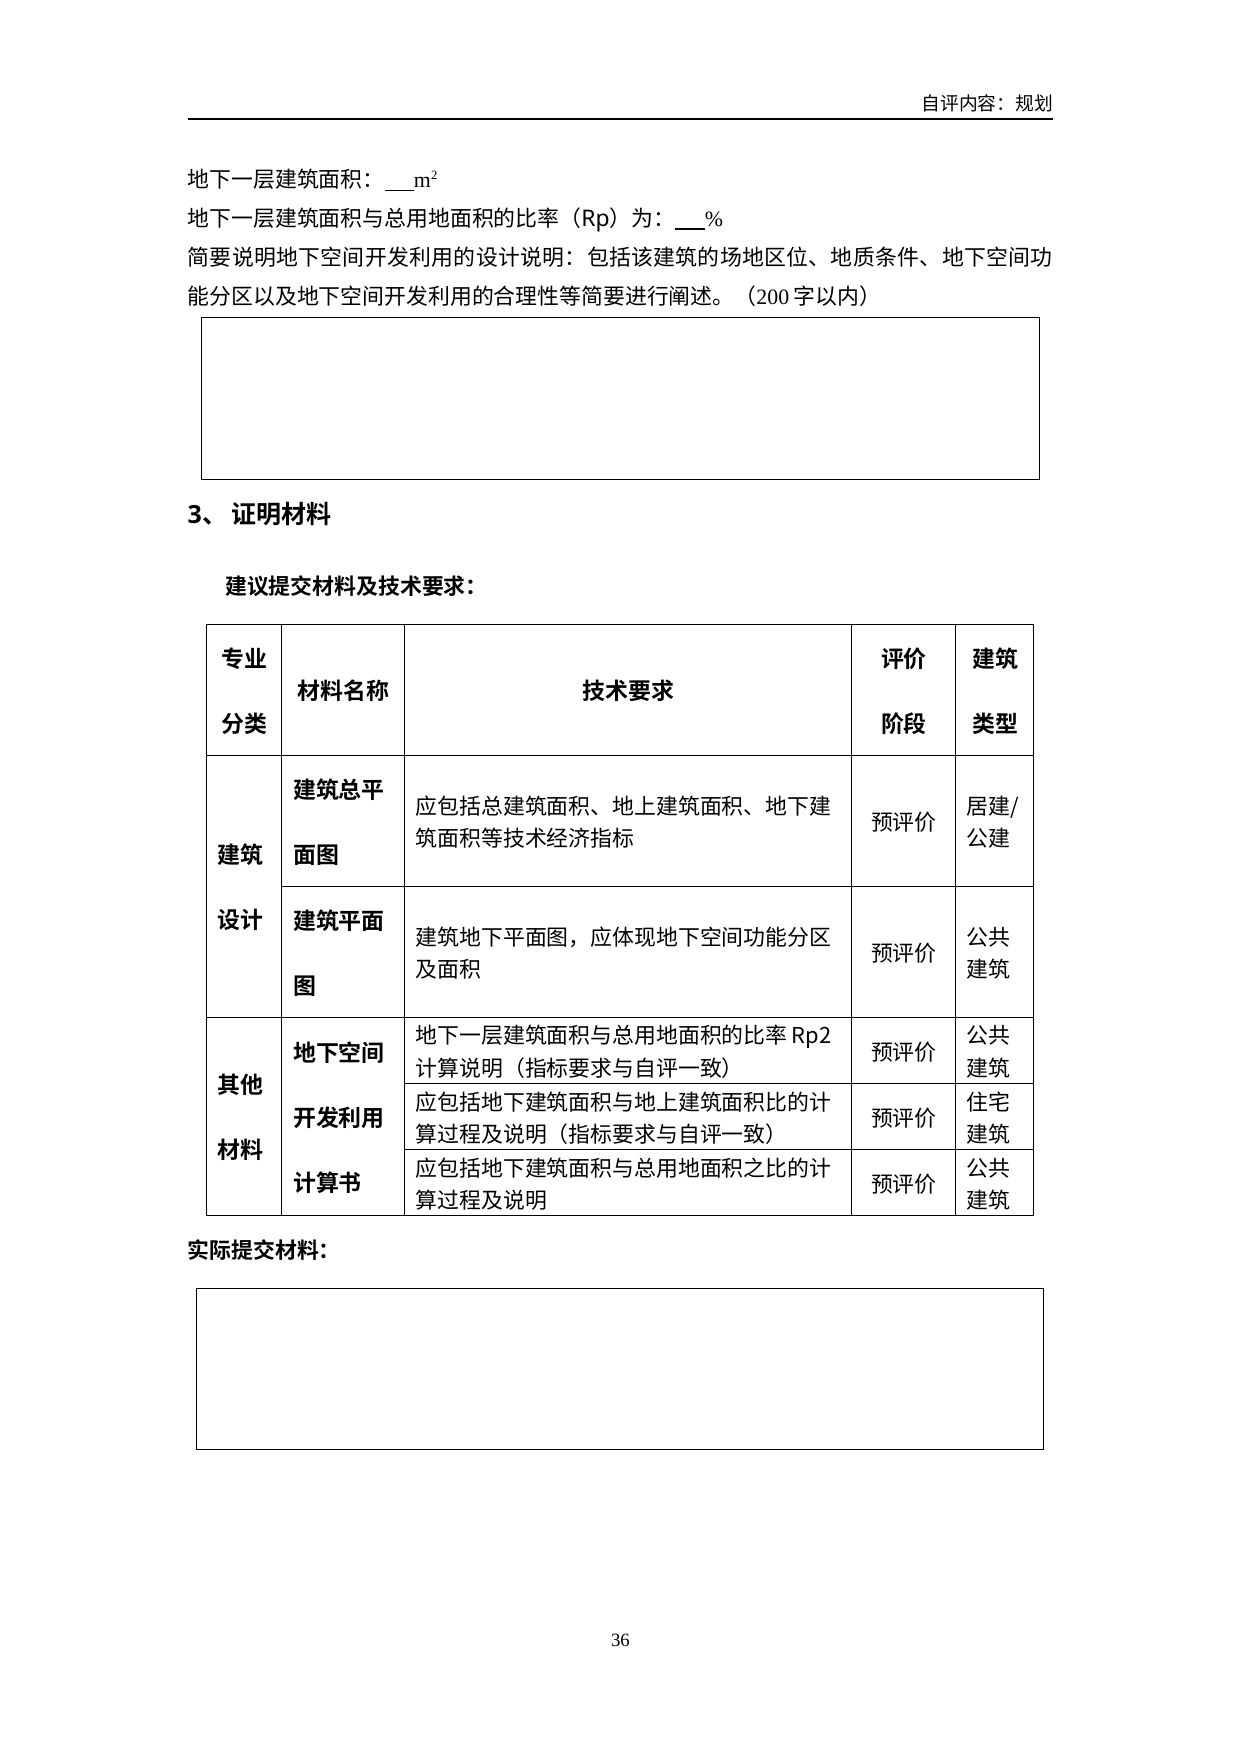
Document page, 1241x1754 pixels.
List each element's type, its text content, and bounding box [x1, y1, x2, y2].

table_header 技术要求 [405, 625, 851, 755]
table_cell 公共建筑 [956, 1018, 1033, 1083]
table_cell 预评价 [852, 1018, 955, 1083]
table_cell 建筑设计 [207, 756, 281, 1017]
table_cell 应包括地下建筑面积与总用地面积之比的计算过程及说明 [405, 1150, 851, 1215]
table_cell 公共建筑 [956, 1150, 1033, 1215]
list 证明材料 [187, 480, 1053, 545]
table_cell 其他材料 [207, 1018, 281, 1215]
table_cell 建筑总平面图 [282, 756, 404, 886]
table_header 建筑类型 [956, 625, 1033, 755]
table_cell 应包括总建筑面积、地上建筑面积、地下建筑面积等技术经济指标 [405, 756, 851, 886]
table_cell 预评价 [852, 1150, 955, 1215]
text 地下一层建筑面积与总用地面积的比率（Rp）为： % [187, 201, 1053, 233]
table_header 专业分类 [207, 625, 281, 755]
table_cell 预评价 [852, 1084, 955, 1149]
table_cell 住宅建筑 [956, 1084, 1033, 1149]
table_cell 建筑地下平面图，应体现地下空间功能分区及面积 [405, 887, 851, 1017]
table_cell 居建/公建 [956, 756, 1033, 886]
table_cell 预评价 [852, 887, 955, 1017]
text 建议提交材料及技术要求： [225, 569, 1053, 601]
text 简要说明地下空间开发利用的设计说明：包括该建筑的场地区位、地质条件、地下空间功能分区以及地下空间开发利用的合理性等简要进行阐述。（200字以内） [187, 239, 1053, 311]
table_header 材料名称 [282, 625, 404, 755]
table_cell 预评价 [852, 756, 955, 886]
table_header 评价 阶段 [852, 625, 955, 755]
table_cell 建筑平面图 [282, 887, 404, 1017]
text 实际提交材料： [187, 1232, 1053, 1265]
table_cell 地下一层建筑面积与总用地面积的比率Rp2计算说明（指标要求与自评一致） [405, 1018, 851, 1083]
text 地下一层建筑面积： m2 [187, 162, 1053, 194]
table_cell 应包括地下建筑面积与地上建筑面积比的计算过程及说明（指标要求与自评一致） [405, 1084, 851, 1149]
table_cell 地下空间开发利用计算书 [282, 1018, 404, 1215]
table_header [202, 318, 1039, 479]
table_cell 公共建筑 [956, 887, 1033, 1017]
table_header [197, 1289, 1043, 1449]
